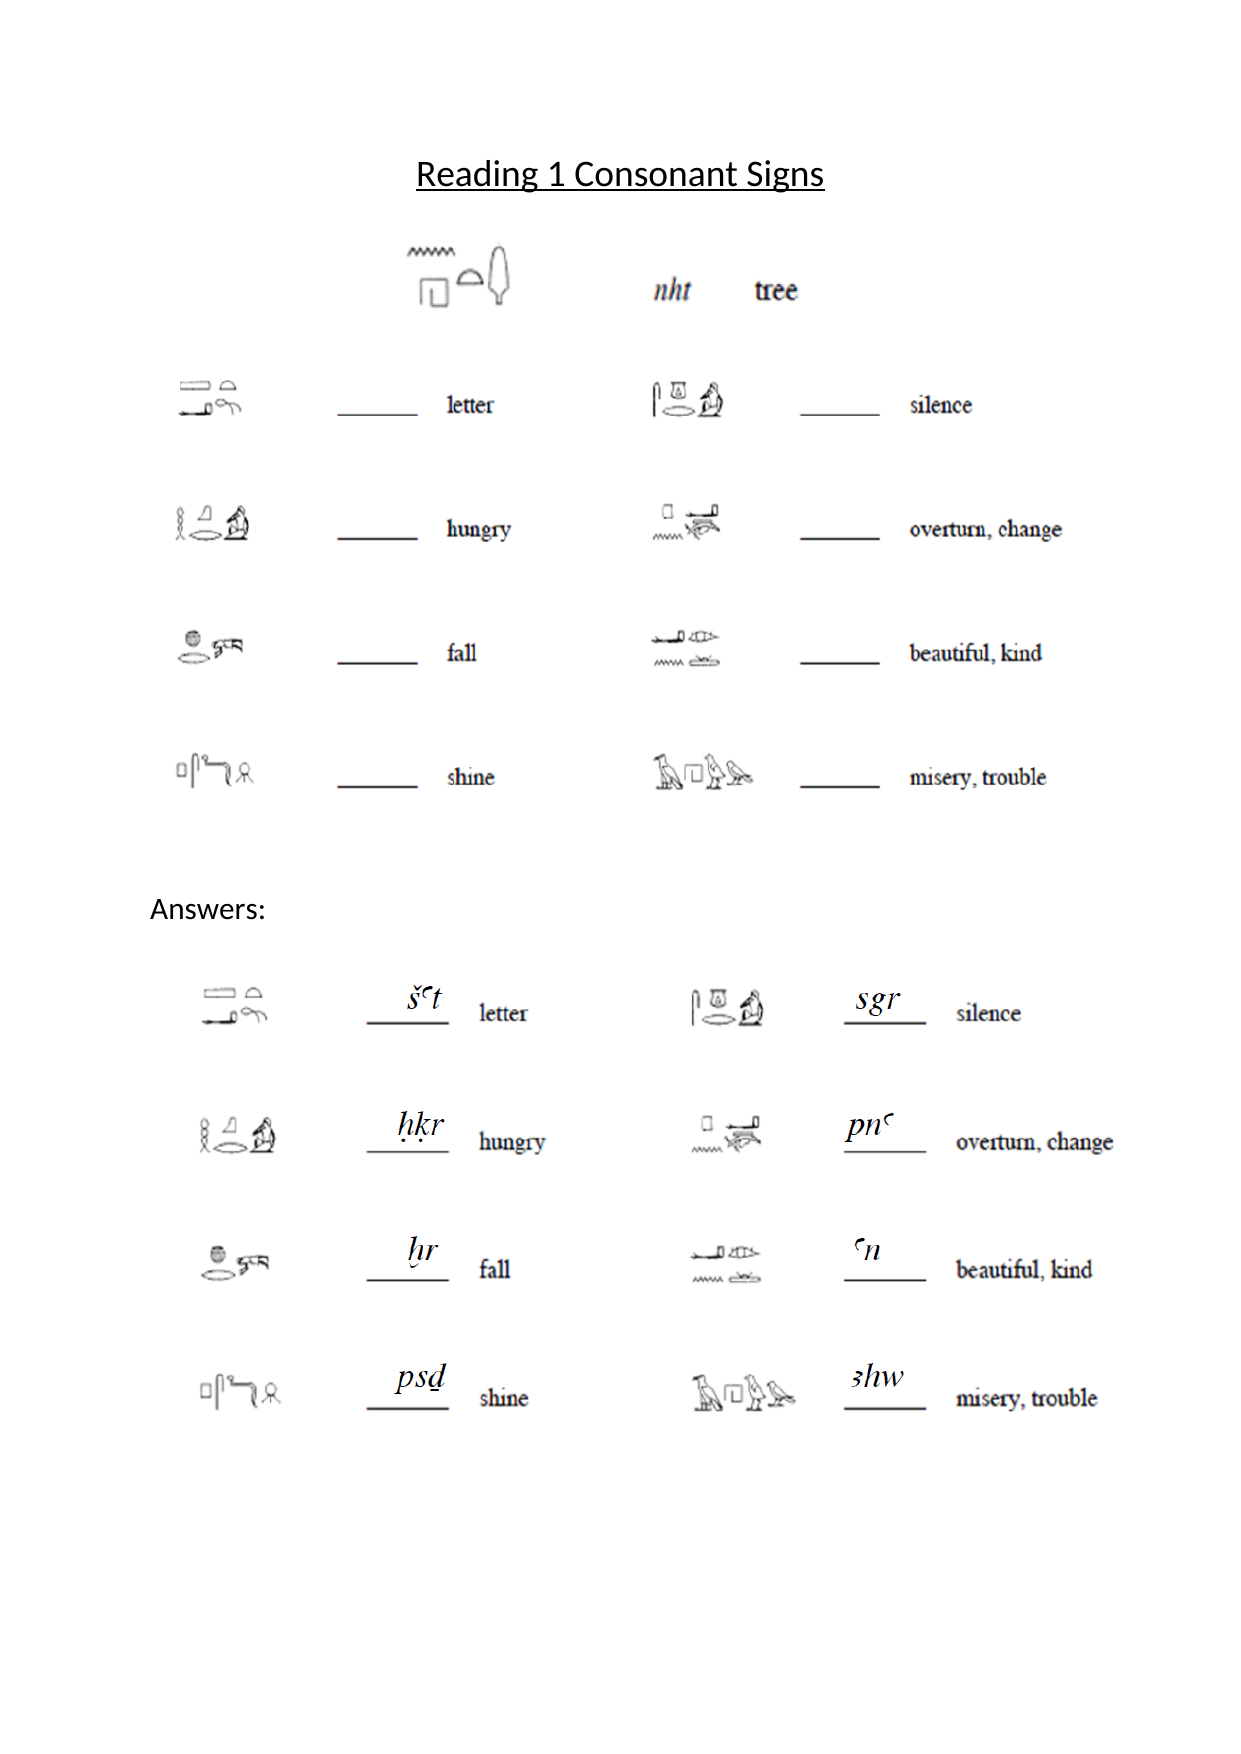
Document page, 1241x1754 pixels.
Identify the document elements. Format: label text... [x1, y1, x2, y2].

picture [150, 947, 1143, 1427]
picture [150, 216, 1096, 824]
text Answers: [150, 889, 1090, 928]
text Reading 1 Consonant Signs [150, 150, 1090, 196]
